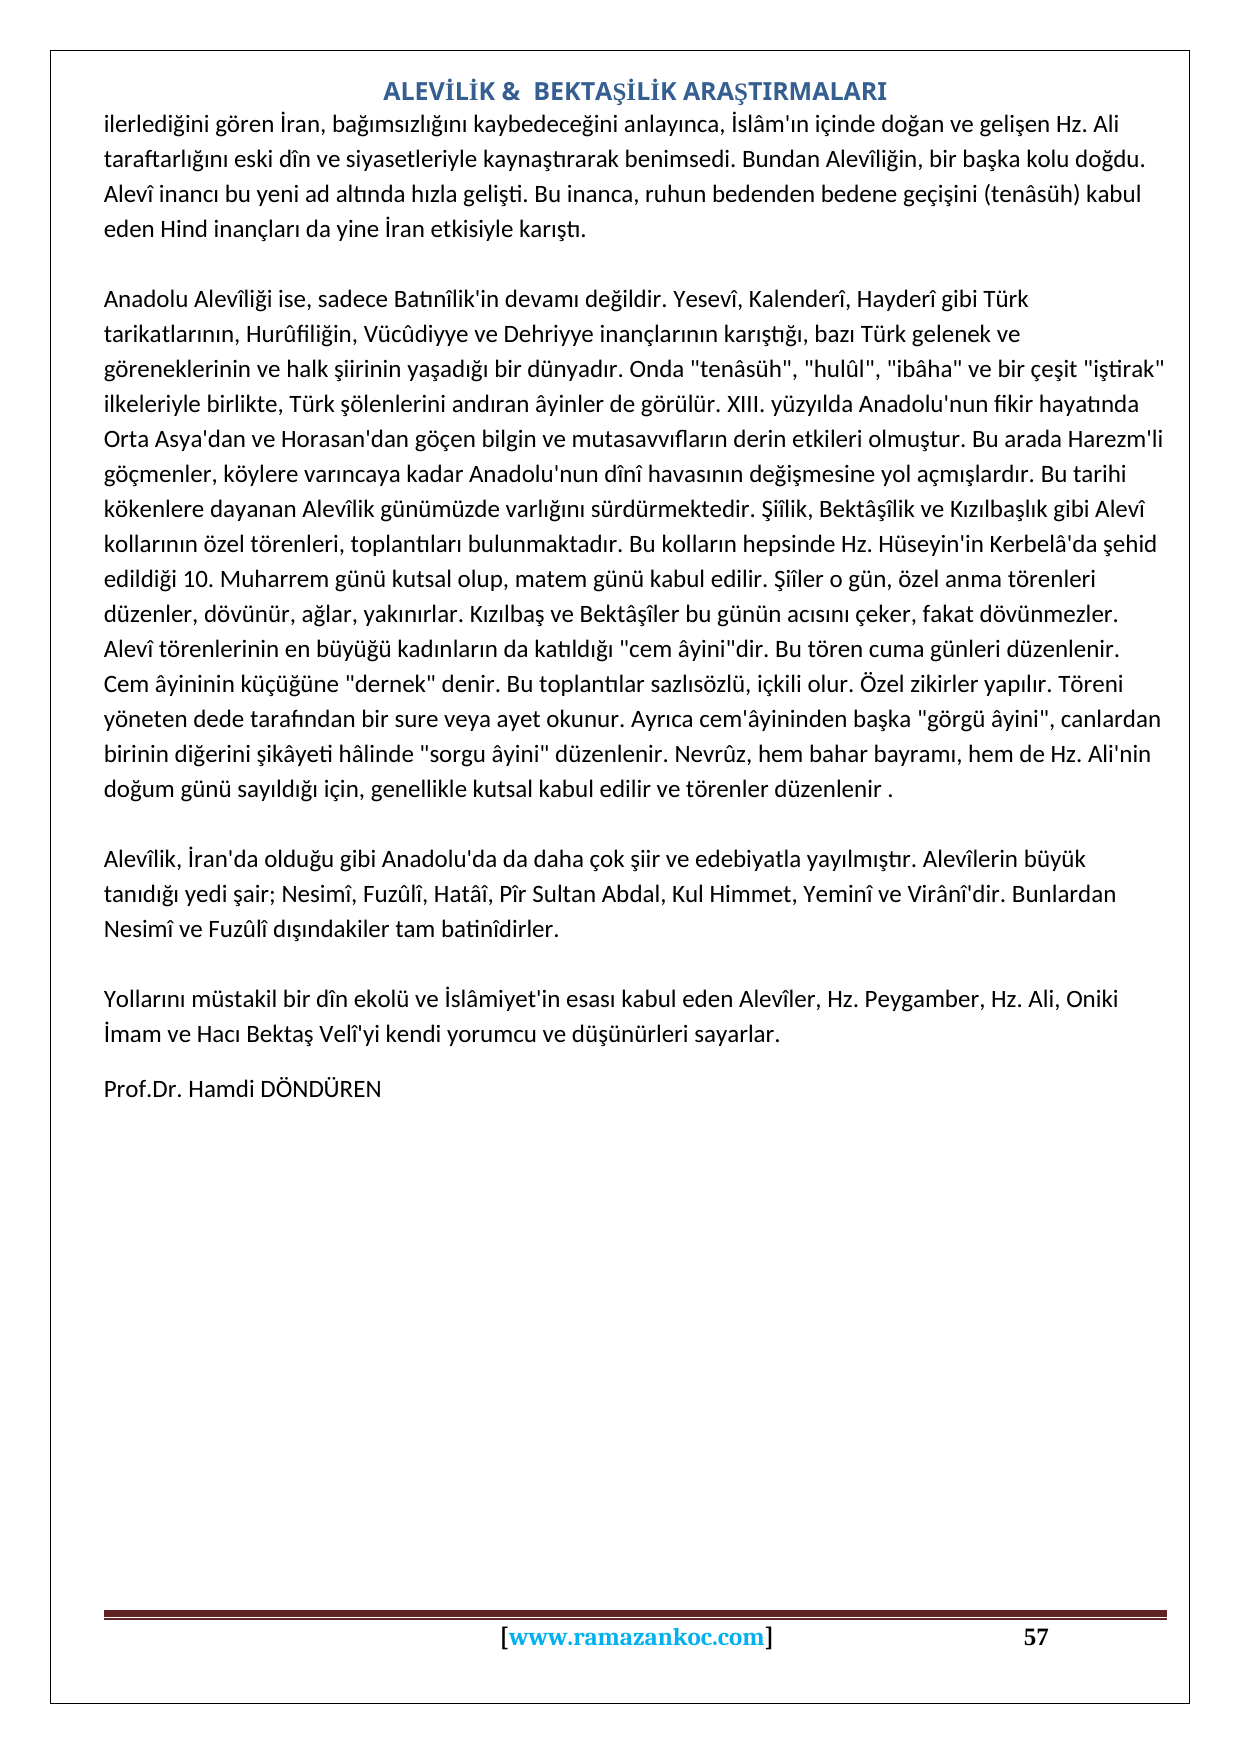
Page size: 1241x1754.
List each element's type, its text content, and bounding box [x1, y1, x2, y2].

text Prof.Dr. Hamdi DÖNDÜREN [103, 1074, 1167, 1104]
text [103, 108, 1167, 1048]
